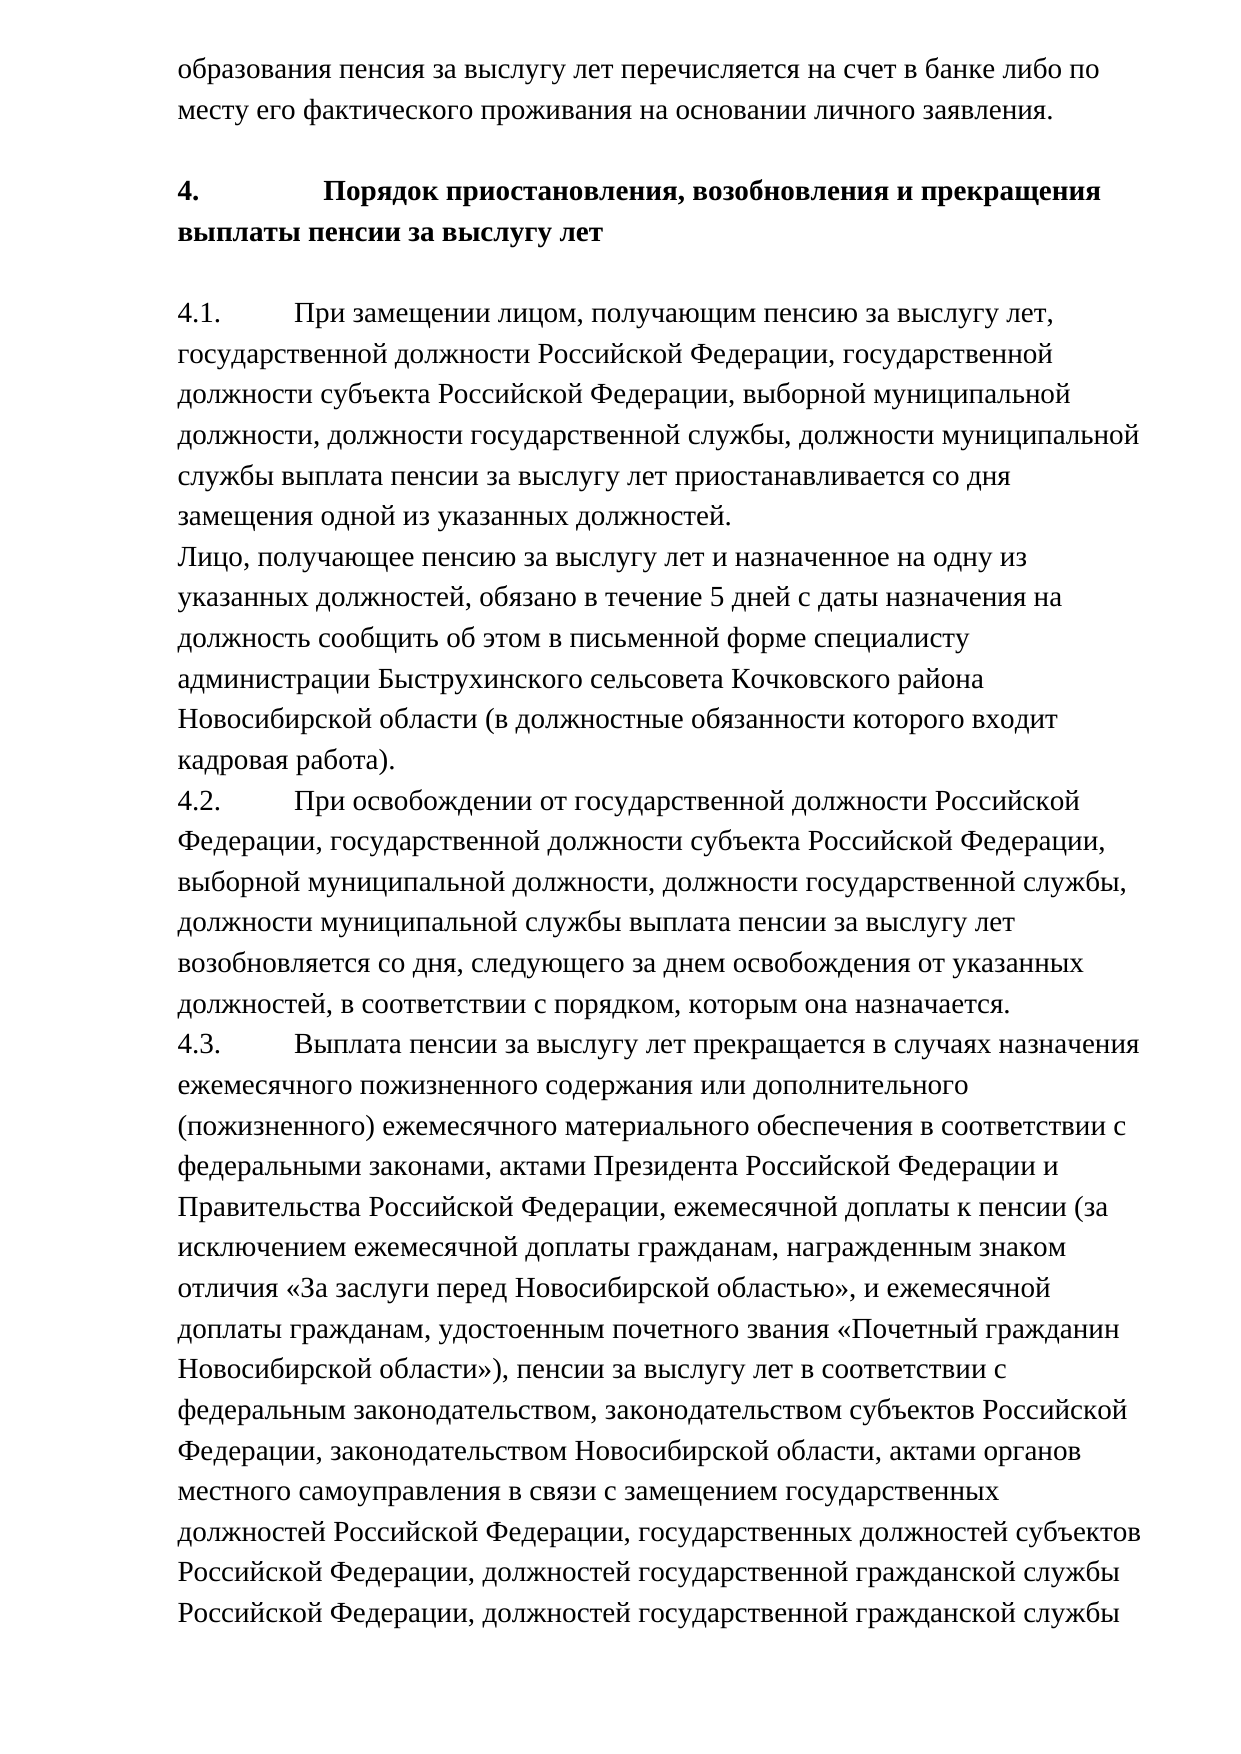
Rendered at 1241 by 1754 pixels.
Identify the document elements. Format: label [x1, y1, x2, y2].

text [177, 44, 1152, 1629]
